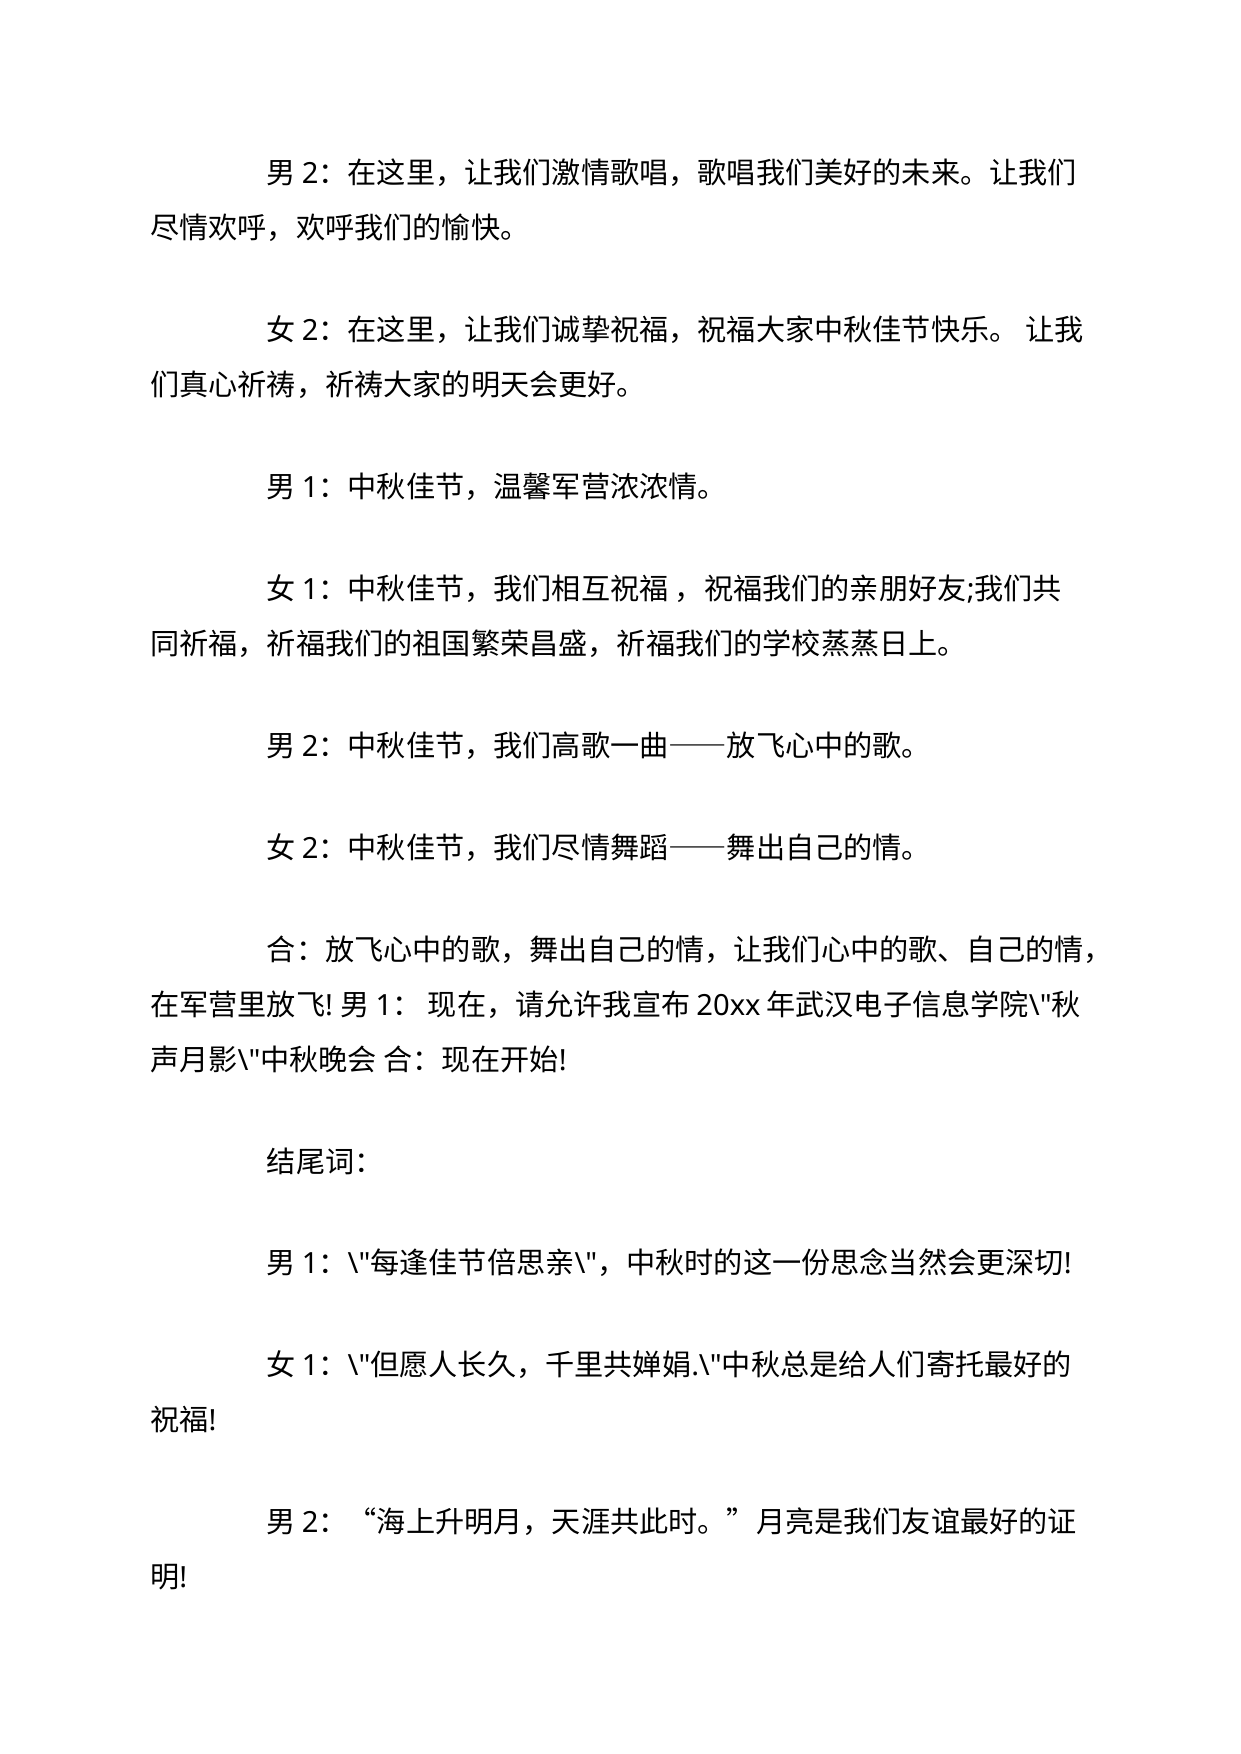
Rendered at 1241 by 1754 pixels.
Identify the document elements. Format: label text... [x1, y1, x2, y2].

text 男1：\"每逢佳节倍思亲\"，中秋时的这一份思念当然会更深切! [150, 1240, 1090, 1282]
text 男2：在这里，让我们激情歌唱，歌唱我们美好的未来。让我们尽情欢呼，欢呼我们的愉快。 [150, 150, 1090, 247]
text 男2：“海上升明月，天涯共此时。”月亮是我们友谊最好的证明! [150, 1499, 1090, 1596]
text 女1：\"但愿人长久，千里共婵娟.\"中秋总是给人们寄托最好的祝福! [150, 1342, 1090, 1439]
text 结尾词： [150, 1138, 1090, 1180]
text 合：放飞心中的歌，舞出自己的情，让我们心中的歌、自己的情，在军营里放飞! 男1： 现在，请允许我宣布20xx年武汉电子信息学院\"秋声月影\"中秋晚会 合：现在开始! [150, 926, 1090, 1078]
text 男1：中秋佳节，温馨军营浓浓情。 [150, 463, 1090, 506]
text 男2：中秋佳节，我们高歌一曲——放飞心中的歌。 [150, 722, 1090, 765]
text 女1：中秋佳节，我们相互祝福 ，祝福我们的亲朋好友;我们共同祈福，祈福我们的祖国繁荣昌盛，祈福我们的学校蒸蒸日上。 [150, 566, 1090, 663]
text 女2：在这里，让我们诚挚祝福，祝福大家中秋佳节快乐。 让我们真心祈祷，祈祷大家的明天会更好。 [150, 307, 1090, 404]
text 女2：中秋佳节，我们尽情舞蹈——舞出自己的情。 [150, 824, 1090, 867]
